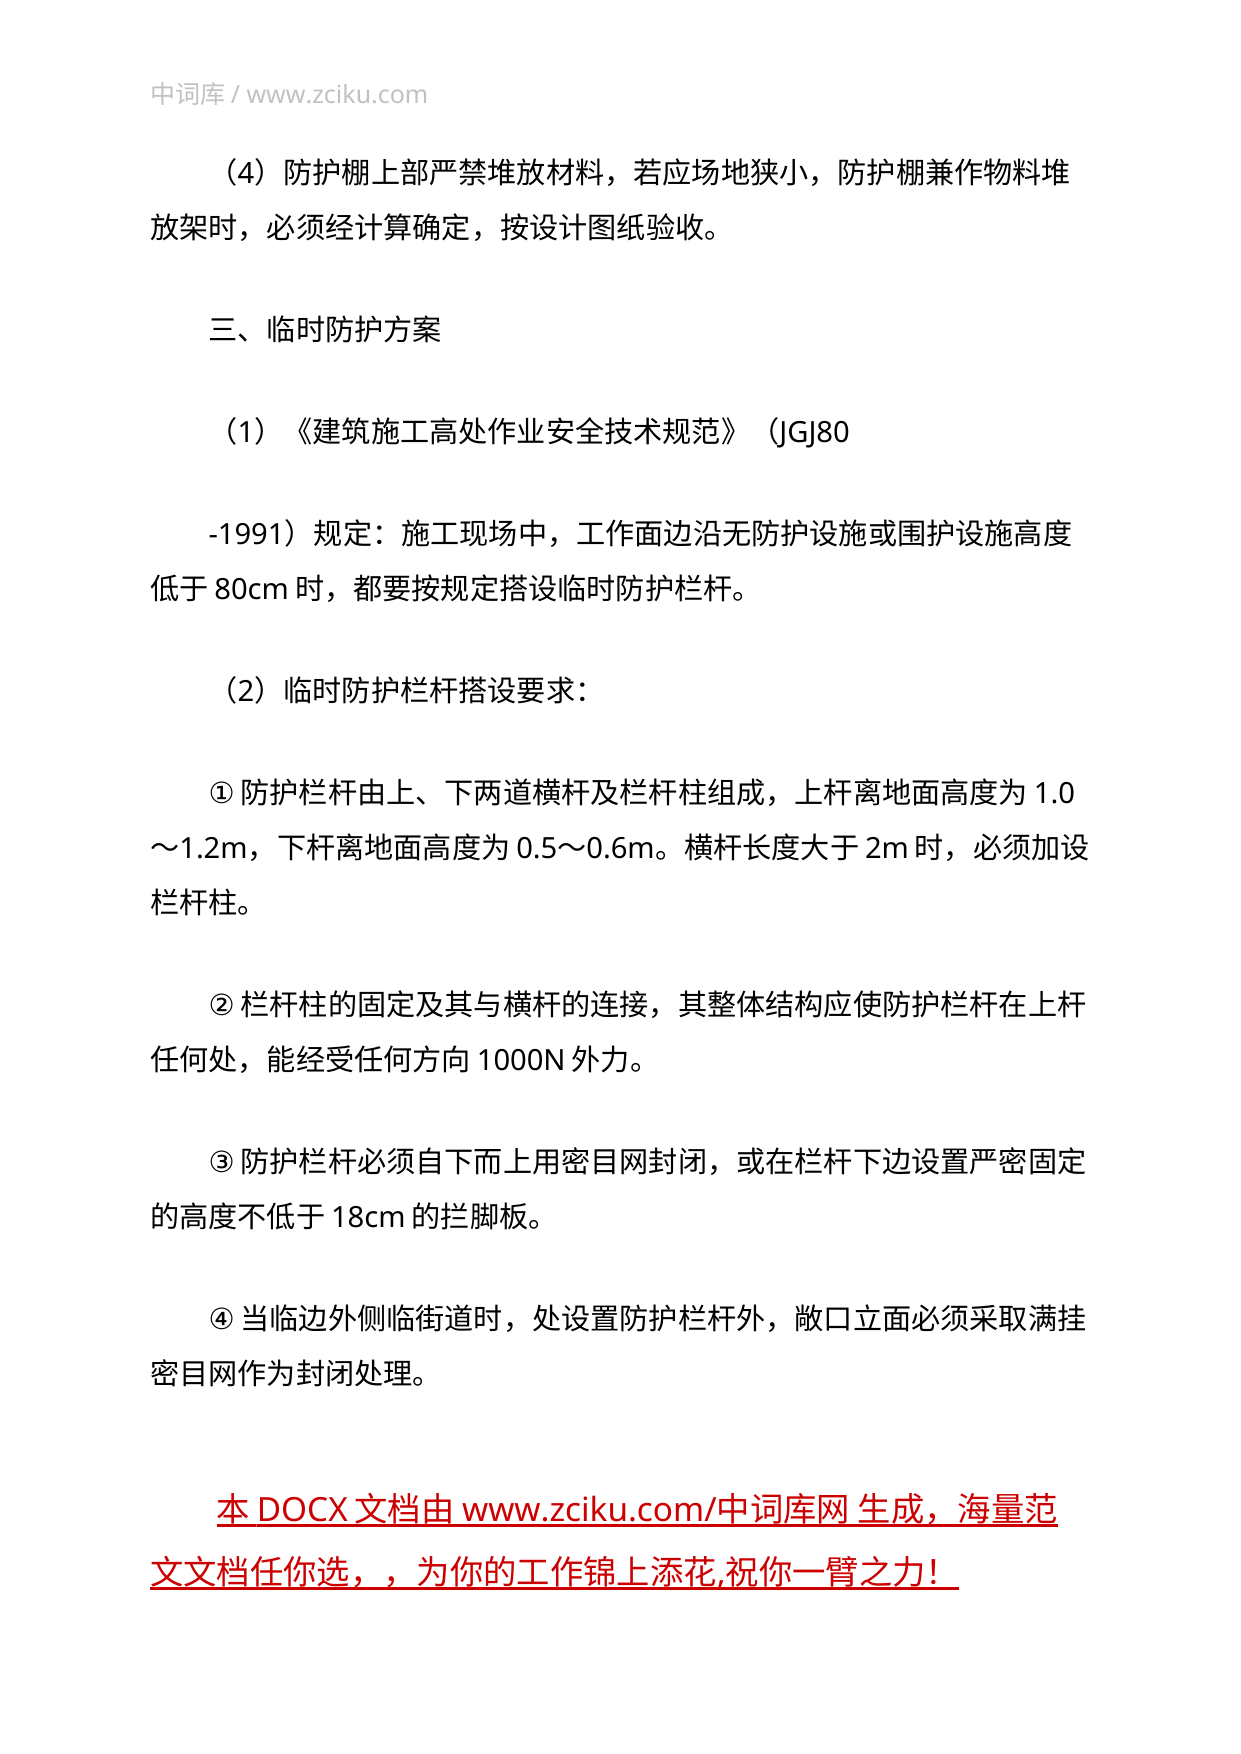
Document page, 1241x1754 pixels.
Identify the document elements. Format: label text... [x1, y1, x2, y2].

text ①防护栏杆由上、下两道横杆及栏杆柱组成，上杆离地面高度为1.0～1.2m，下杆离地面高度为0.5～0.6m。横杆长度大于2m时，必须加设栏杆柱。 [150, 769, 1090, 922]
text ③防护栏杆必须自下而上用密目网封闭，或在栏杆下边设置严密固定的高度不低于18cm的拦脚板。 [150, 1138, 1090, 1236]
text ②栏杆柱的固定及其与横杆的连接，其整体结构应使防护栏杆在上杆任何处，能经受任何方向1000N外力。 [150, 981, 1090, 1079]
text （1）《建筑施工高处作业安全技术规范》（JGJ80 [150, 408, 1090, 451]
text （2）临时防护栏杆搭设要求： [150, 667, 1090, 710]
text （4）防护棚上部严禁堆放材料，若应场地狭小，防护棚兼作物料堆放架时，必须经计算确定，按设计图纸验收。 [150, 150, 1090, 247]
text 三、临时防护方案 [150, 307, 1090, 349]
text -1991）规定：施工现场中，工作面边沿无防护设施或围护设施高度低于80cm时，都要按规定搭设临时防护栏杆。 [150, 511, 1090, 608]
text ④当临边外侧临街道时，处设置防护栏杆外，敞口立面必须采取满挂密目网作为封闭处理。 [150, 1295, 1090, 1392]
text 本DOCX文档由 www.zciku.com/中词库网 生成，海量范文文档任你选，，为你的工作锦上添花,祝你一臂之力！ [150, 1483, 1090, 1594]
